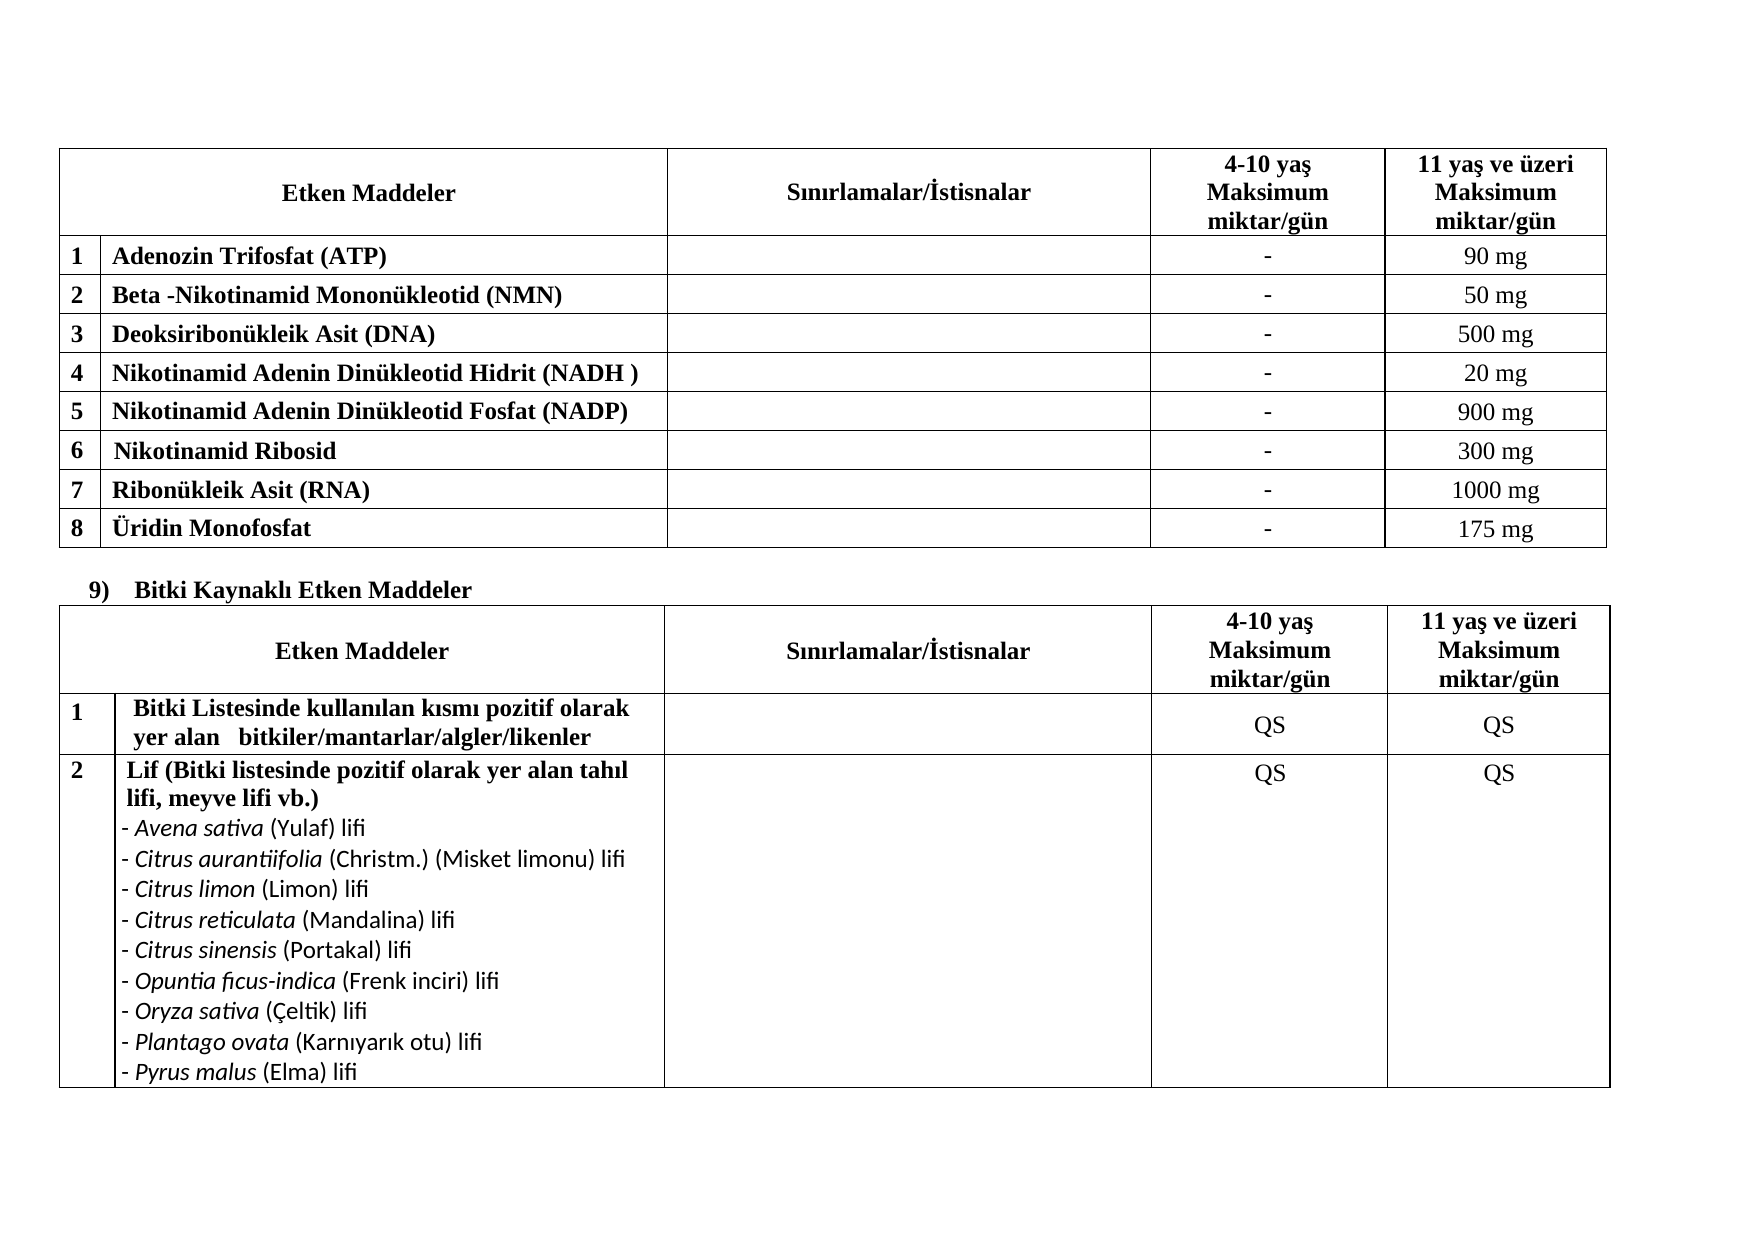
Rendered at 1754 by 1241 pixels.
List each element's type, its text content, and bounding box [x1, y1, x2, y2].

table_cell - [1151, 236, 1384, 274]
table_header Sınırlamalar/İstisnalar [668, 149, 1150, 235]
table_cell Ribonükleik Asit (RNA) [101, 470, 667, 508]
table_cell QS [1152, 755, 1387, 1087]
table_cell - [1151, 353, 1384, 391]
table_cell 7 [60, 470, 100, 508]
table_cell 1 [60, 236, 100, 274]
table_cell Deoksiribonükleik Asit (DNA) [101, 314, 667, 352]
table_cell 175 mg [1386, 509, 1606, 547]
table_cell [668, 236, 1150, 274]
table_cell [668, 353, 1150, 391]
table_cell 8 [60, 509, 100, 547]
table_cell [668, 275, 1150, 313]
table_cell 2 [60, 275, 100, 313]
table_cell 2 [60, 755, 114, 1087]
table_cell QS [1152, 694, 1387, 754]
table_cell - [1151, 275, 1384, 313]
table_cell [668, 509, 1150, 547]
table_cell 50 mg [1386, 275, 1606, 313]
table_cell [665, 694, 1151, 754]
table_header Sınırlamalar/İstisnalar [665, 606, 1151, 692]
table_cell [668, 314, 1150, 352]
table_header Etken Maddeler [60, 149, 667, 235]
table_cell QS [1388, 694, 1609, 754]
table_header Etken Maddeler [60, 606, 664, 692]
table_header 4-10 yaş Maksimum miktar/gün [1152, 606, 1387, 692]
table_cell 20 mg [1386, 353, 1606, 391]
table_cell Beta -Nikotinamid Mononükleotid (NMN) [101, 275, 667, 313]
table_cell Bitki Listesinde kullanılan kısmı pozitif olarak yer alan bitkiler/mantarlar/algler/likenler [116, 694, 664, 754]
list Bitki Kaynaklı Etken Maddeler [89, 572, 1609, 605]
table_cell 1000 mg [1386, 470, 1606, 508]
table_cell 500 mg [1386, 314, 1606, 352]
table_cell [668, 470, 1150, 508]
table_cell Nikotinamid Adenin Dinükleotid Hidrit (NADH ) [101, 353, 667, 391]
table_cell Üridin Monofosfat [101, 509, 667, 547]
table_cell - [1151, 314, 1384, 352]
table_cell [116, 755, 664, 1087]
table_cell Adenozin Trifosfat (ATP) [101, 236, 667, 274]
table_cell 900 mg [1386, 392, 1606, 430]
table_cell - [1151, 509, 1384, 547]
table_header 4-10 yaş Maksimum miktar/gün [1151, 149, 1384, 235]
table_cell - [1151, 392, 1384, 430]
table_cell QS [1388, 755, 1609, 1087]
table_cell 5 [60, 392, 100, 430]
table_cell 1 [60, 694, 114, 754]
table_cell Nikotinamid Adenin Dinükleotid Fosfat (NADP) [101, 392, 667, 430]
table_cell - [1151, 431, 1384, 469]
table_header 11 yaş ve üzeri Maksimum miktar/gün [1386, 149, 1606, 235]
table_cell 6 [60, 431, 100, 469]
table_header 11 yaş ve üzeri Maksimum miktar/gün [1388, 606, 1609, 692]
table_cell - [1151, 470, 1384, 508]
table_cell [668, 431, 1150, 469]
table_cell Nikotinamid Ribosid [101, 431, 667, 469]
table_cell [668, 392, 1150, 430]
table_cell 300 mg [1386, 431, 1606, 469]
table_cell 3 [60, 314, 100, 352]
table_cell [665, 755, 1151, 1087]
table_cell 90 mg [1386, 236, 1606, 274]
table_cell 4 [60, 353, 100, 391]
